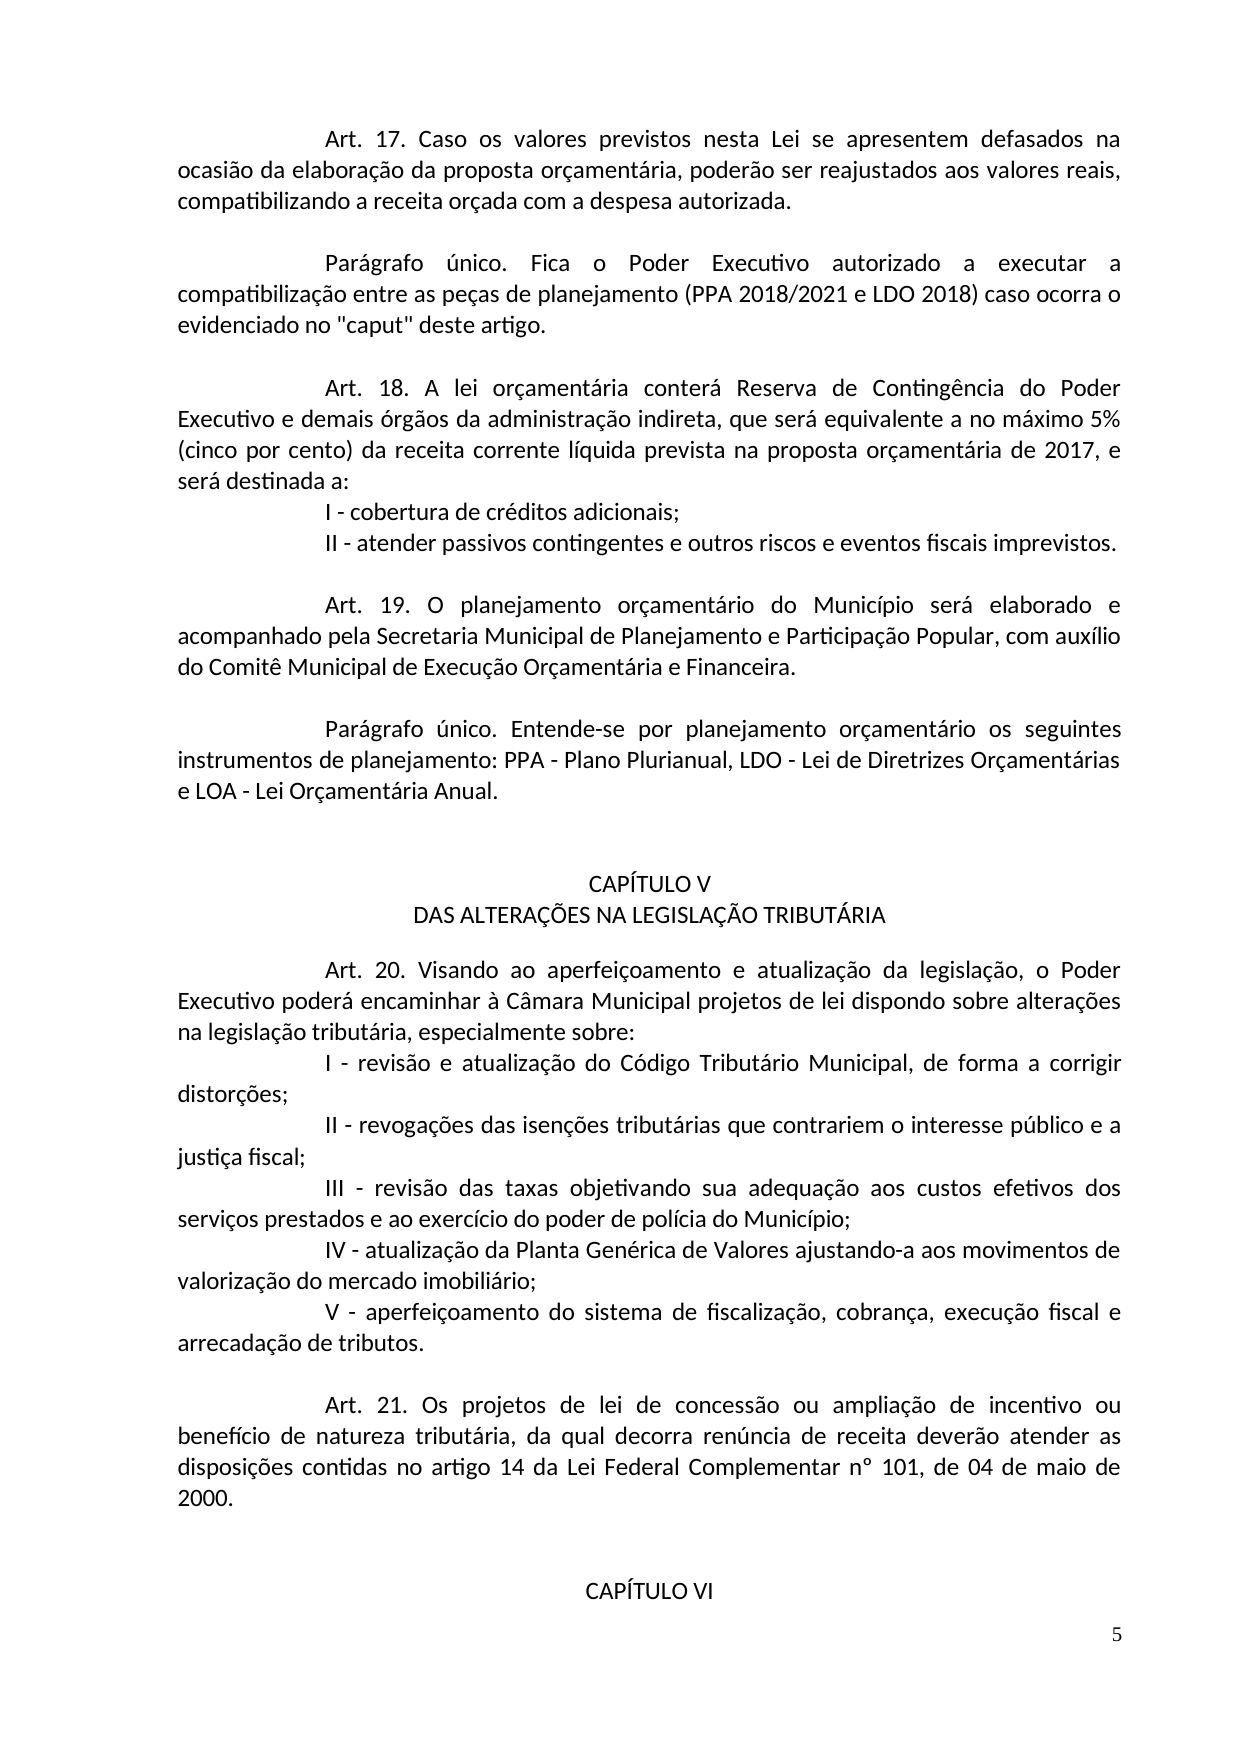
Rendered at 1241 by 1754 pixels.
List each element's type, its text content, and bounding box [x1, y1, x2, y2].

text Parágrafo único. Entende-se por planejamento orçamentário os seguintes instrumentos de planejamento: PPA - Plano Plurianual, LDO - Lei de Diretrizes Orçamentárias e LOA - Lei Orçamentária Anual. [177, 713, 1122, 806]
text I - cobertura de créditos adicionais; [177, 496, 1122, 527]
text I - revisão e atualização do Código Tributário Municipal, de forma a corrigir distorções; [177, 1047, 1122, 1109]
text II - atender passivos contingentes e outros riscos e eventos fiscais imprevistos. [177, 527, 1122, 558]
text Art. 21. Os projetos de lei de concessão ou ampliação de incentivo ou benefício de natureza tributária, da qual decorra renúncia de receita deverão atender as disposições contidas no artigo 14 da Lei Federal Complementar nº 101, de 04 de maio de 2000. [177, 1389, 1122, 1513]
text Art. 20. Visando ao aperfeiçoamento e atualização da legislação, o Poder Executivo poderá encaminhar à Câmara Municipal projetos de lei dispondo sobre alterações na legislação tributária, especialmente sobre: [177, 954, 1122, 1047]
text III - revisão das taxas objetivando sua adequação aos custos efetivos dos serviços prestados e ao exercício do poder de polícia do Município; [177, 1172, 1122, 1234]
text Art. 19. O planejamento orçamentário do Município será elaborado e acompanhado pela Secretaria Municipal de Planejamento e Participação Popular, com auxílio do Comitê Municipal de Execução Orçamentária e Financeira. [177, 589, 1122, 682]
text II - revogações das isenções tributárias que contrariem o interesse público e a justiça fiscal; [177, 1109, 1122, 1172]
text Art. 17. Caso os valores previstos nesta Lei se apresentem defasados na ocasião da elaboração da proposta orçamentária, poderão ser reajustados aos valores reais, compatibilizando a receita orçada com a despesa autorizada. [177, 123, 1122, 216]
text Parágrafo único. Fica o Poder Executivo autorizado a executar a compatibilização entre as peças de planejamento (PPA 2018/2021 e LDO 2018) caso ocorra o evidenciado no "caput" deste artigo. [177, 247, 1122, 340]
text CAPÍTULO V [177, 868, 1122, 899]
text CAPÍTULO VI [177, 1575, 1122, 1606]
text DAS ALTERAÇÕES NA LEGISLAÇÃO TRIBUTÁRIA [177, 899, 1122, 930]
text IV - atualização da Planta Genérica de Valores ajustando-a aos movimentos de valorização do mercado imobiliário; [177, 1234, 1122, 1296]
text V - aperfeiçoamento do sistema de fiscalização, cobrança, execução fiscal e arrecadação de tributos. [177, 1296, 1122, 1358]
text Art. 18. A lei orçamentária conterá Reserva de Contingência do Poder Executivo e demais órgãos da administração indireta, que será equivalente a no máximo 5% (cinco por cento) da receita corrente líquida prevista na proposta orçamentária de 2017, e será destinada a: [177, 371, 1122, 496]
